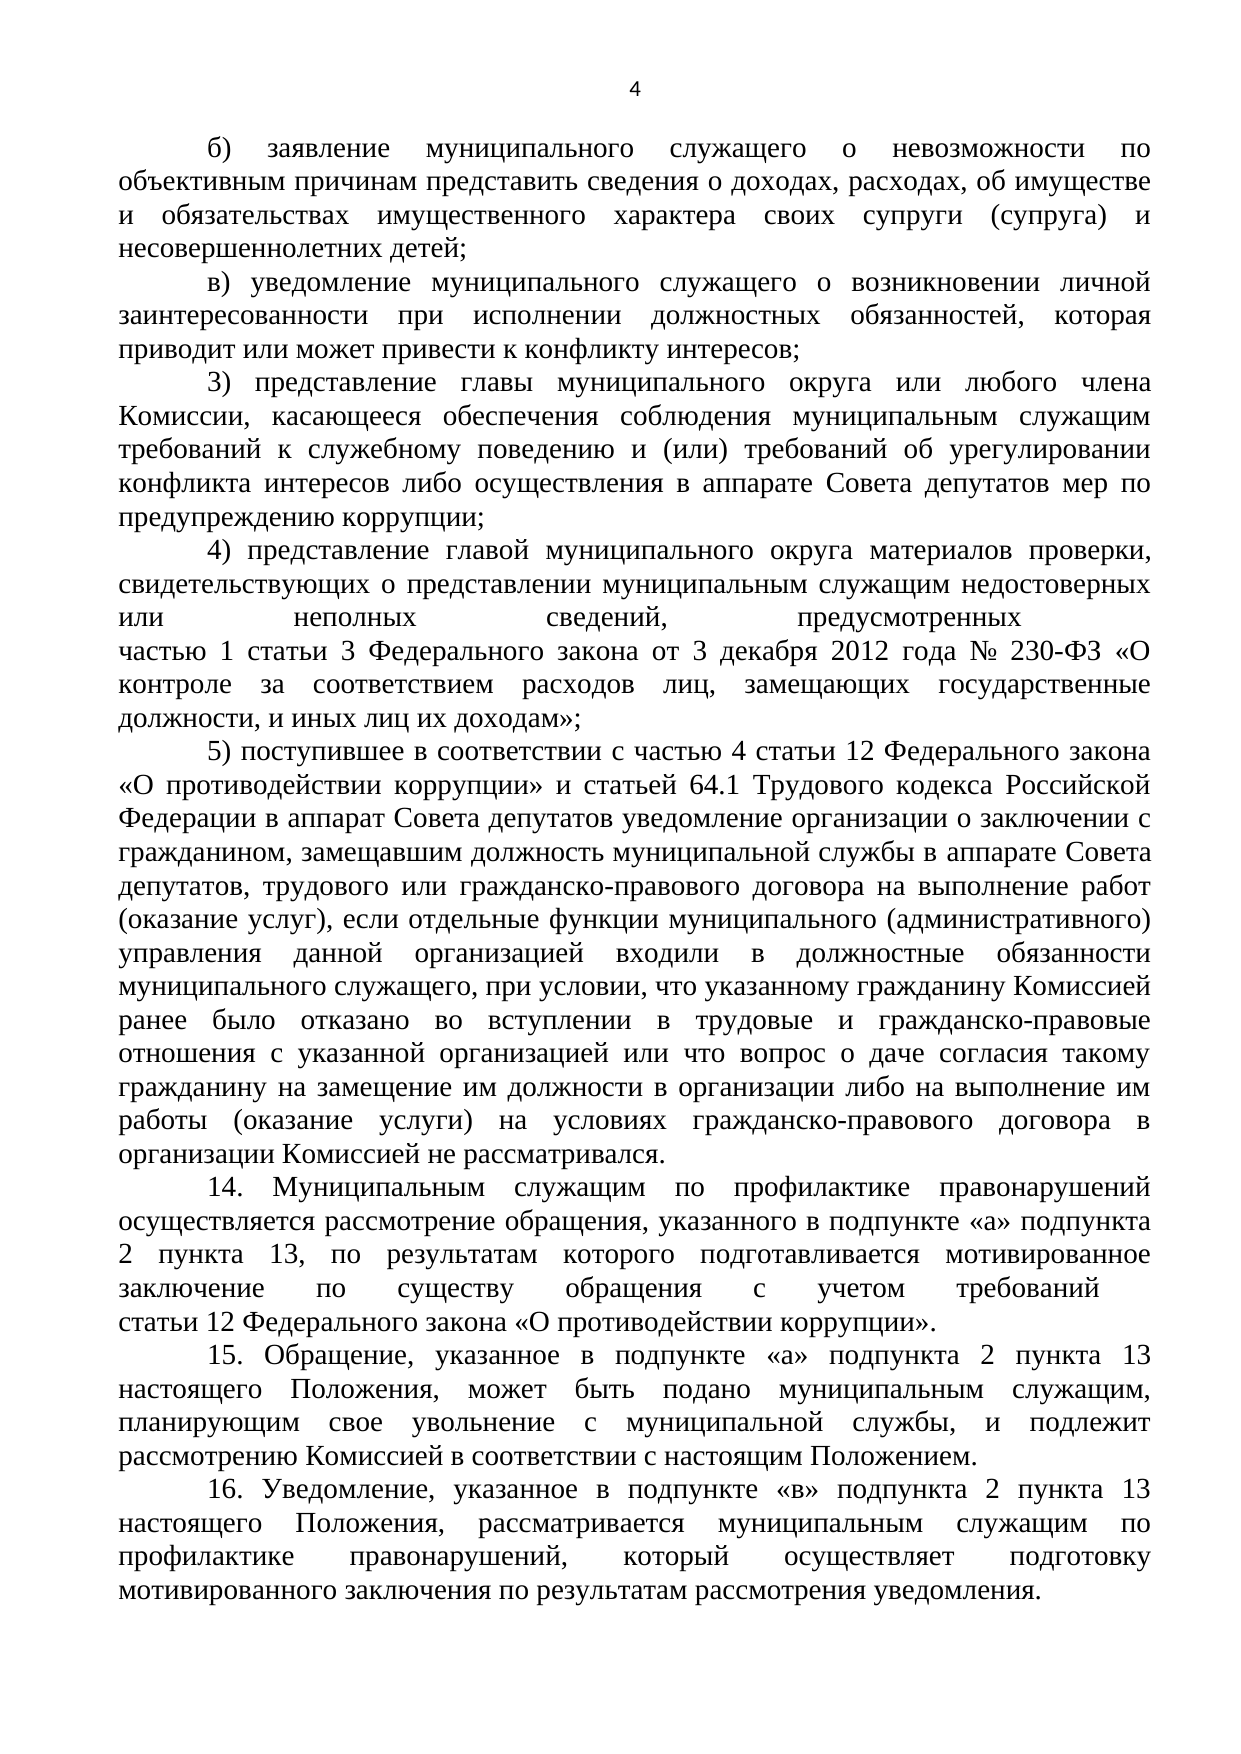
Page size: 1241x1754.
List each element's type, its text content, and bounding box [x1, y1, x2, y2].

text б) заявление муниципального служащего о невозможности по объективным причинам представить сведения о доходах, расходах, об имуществе и обязательствах имущественного характера своих супруги (супруга) и несовершеннолетних детей; [118, 130, 1152, 264]
text 15. Обращение, указанное в подпункте «а» подпункта 2 пункта 13 настоящего Положения, может быть подано муниципальным служащим, планирующим свое увольнение с муниципальной службы, и подлежит рассмотрению Комиссией в соответствии с настоящим Положением. [118, 1337, 1152, 1471]
text 16. Уведомление, указанное в подпункте «в» подпункта 2 пункта 13 настоящего Положения, рассматривается муниципальным служащим по профилактике правонарушений, который осуществляет подготовку мотивированного заключения по результатам рассмотрения уведомления. [118, 1471, 1152, 1606]
text 3) представление главы муниципального округа или любого члена Комиссии, касающееся обеспечения соблюдения муниципальным служащим требований к служебному поведению и (или) требований об урегулировании конфликта интересов либо осуществления в аппарате Совета депутатов мер по предупреждению коррупции; [118, 364, 1152, 532]
text 4) представление главой муниципального округа материалов проверки, свидетельствующих о представлении муниципальным служащим недостоверных или неполных сведений, предусмотренных частью 1 статьи 3 Федерального закона от 3 декабря 2012 года № 230-ФЗ «О контроле за соответствием расходов лиц, замещающих государственные должности, и иных лиц их доходам»; [118, 532, 1152, 733]
text в) уведомление муниципального служащего о возникновении личной заинтересованности при исполнении должностных обязанностей, которая приводит или может привести к конфликту интересов; [118, 264, 1152, 364]
text 5) поступившее в соответствии с частью 4 статьи 12 Федерального закона «О противодействии коррупции» и статьей 64.1 Трудового кодекса Российской Федерации в аппарат Совета депутатов уведомление организации о заключении с гражданином, замещавшим должность муниципальной службы в аппарате Совета депутатов, трудового или гражданско-правового договора на выполнение работ (оказание услуг), если отдельные функции муниципального (административного) управления данной организацией входили в должностные обязанности муниципального служащего, при условии, что указанному гражданину Комиссией ранее было отказано во вступлении в трудовые и гражданско-правовые отношения с указанной организацией или что вопрос о даче согласия такому гражданину на замещение им должности в организации либо на выполнение им работы (оказание услуги) на условиях гражданско-правового договора в организации Комиссией не рассматривался. [118, 733, 1152, 1169]
text 14. Муниципальным служащим по профилактике правонарушений осуществляется рассмотрение обращения, указанного в подпункте «а» подпункта 2 пункта 13, по результатам которого подготавливается мотивированное заключение по существу обращения с учетом требований статьи 12 Федерального закона «О противодействии коррупции». [118, 1169, 1152, 1337]
